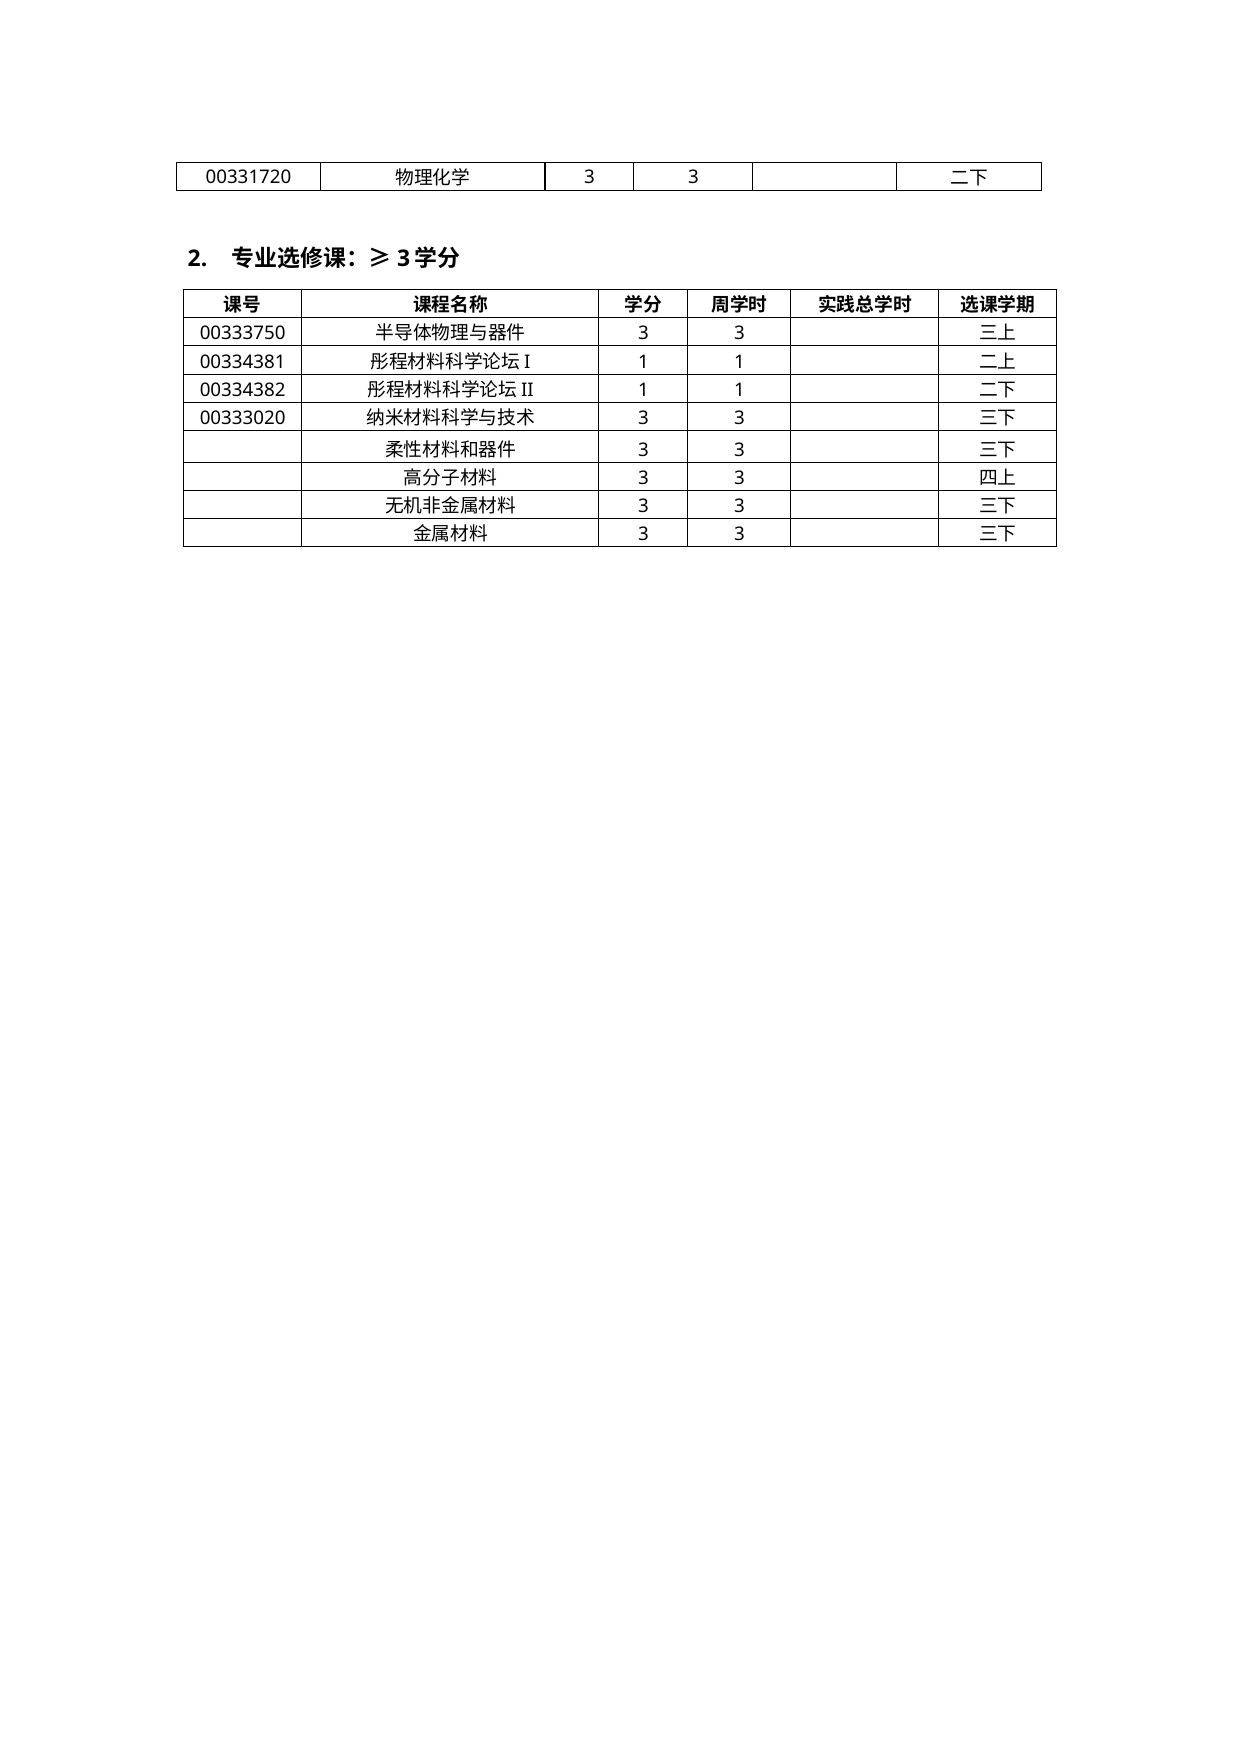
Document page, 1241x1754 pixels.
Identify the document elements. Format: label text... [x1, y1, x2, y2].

table_cell 纳米材料科学与技术 [302, 403, 598, 430]
table_cell 3 [599, 403, 687, 430]
subtitle 专业选修课：≥ 3学分 [187, 224, 1053, 289]
table_cell [184, 431, 301, 462]
table_cell 3 [546, 163, 633, 190]
table_cell [791, 403, 938, 430]
table_cell 3 [688, 431, 790, 462]
table_cell 3 [599, 431, 687, 462]
table_cell 柔性材料和器件 [302, 431, 598, 462]
table_cell 物理化学 [321, 163, 544, 190]
table_cell 00334382 [184, 375, 301, 402]
table_cell [791, 463, 938, 490]
table_cell 半导体物理与器件 [302, 318, 598, 345]
table_cell 00331720 [177, 163, 320, 190]
table_cell [184, 491, 301, 518]
table_cell 三上 [939, 318, 1056, 345]
table_cell 1 [599, 375, 687, 402]
table_cell 金属材料 [302, 519, 598, 546]
table_cell 高分子材料 [302, 463, 598, 490]
table_cell 3 [634, 163, 752, 190]
table_cell [791, 375, 938, 402]
table_cell [791, 318, 938, 345]
table_cell 3 [599, 463, 687, 490]
table_cell 3 [688, 519, 790, 546]
table_header 选课学期 [939, 290, 1056, 317]
table_cell [791, 431, 938, 462]
table_cell 三下 [939, 491, 1056, 518]
table_cell 3 [599, 491, 687, 518]
table_cell [184, 463, 301, 490]
table_cell 3 [688, 403, 790, 430]
table_cell 1 [688, 346, 790, 373]
table_cell 二上 [939, 346, 1056, 373]
table_cell [753, 163, 896, 190]
table_cell 三下 [939, 403, 1056, 430]
table_cell 彤程材料科学论坛I [302, 346, 598, 373]
table_cell 00333750 [184, 318, 301, 345]
table_cell 三下 [939, 519, 1056, 546]
table_cell 彤程材料科学论坛II [302, 375, 598, 402]
table_cell [791, 491, 938, 518]
table_cell 二下 [939, 375, 1056, 402]
table_cell 00334381 [184, 346, 301, 373]
table_cell 3 [688, 491, 790, 518]
table_cell [184, 519, 301, 546]
table_cell 1 [599, 346, 687, 373]
table_cell [791, 519, 938, 546]
table_cell 00333020 [184, 403, 301, 430]
table_header 学分 [599, 290, 687, 317]
table_cell 三下 [939, 431, 1056, 462]
table_cell 二下 [897, 163, 1041, 190]
table_cell 1 [688, 375, 790, 402]
table_cell 无机非金属材料 [302, 491, 598, 518]
table_cell 3 [688, 463, 790, 490]
table_header 周学时 [688, 290, 790, 317]
table_cell 3 [599, 519, 687, 546]
table_cell [791, 346, 938, 373]
table_header 实践总学时 [791, 290, 938, 317]
table_header 课程名称 [302, 290, 598, 317]
table_cell 3 [599, 318, 687, 345]
table_cell 四上 [939, 463, 1056, 490]
table_header 课号 [184, 290, 301, 317]
table_cell 3 [688, 318, 790, 345]
